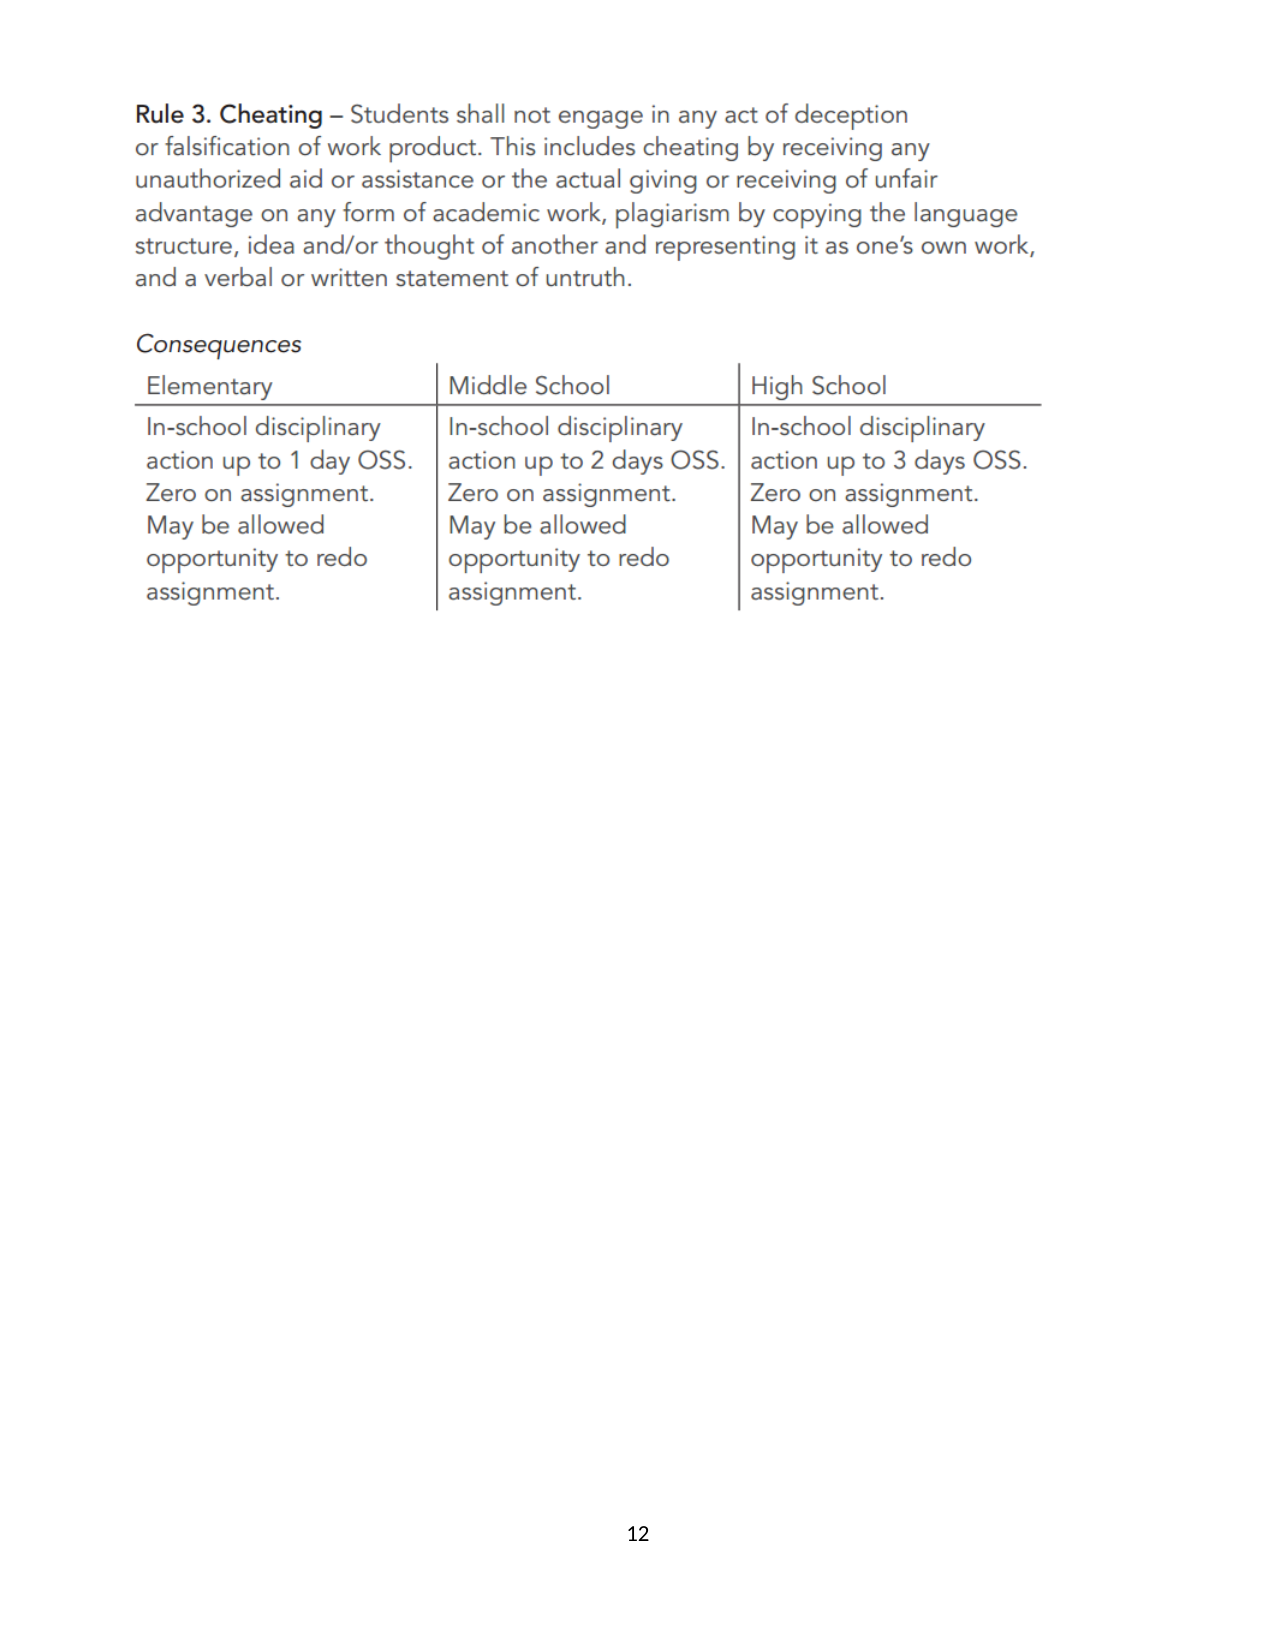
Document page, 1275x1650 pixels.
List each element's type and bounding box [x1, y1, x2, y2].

picture [75, 75, 1087, 629]
